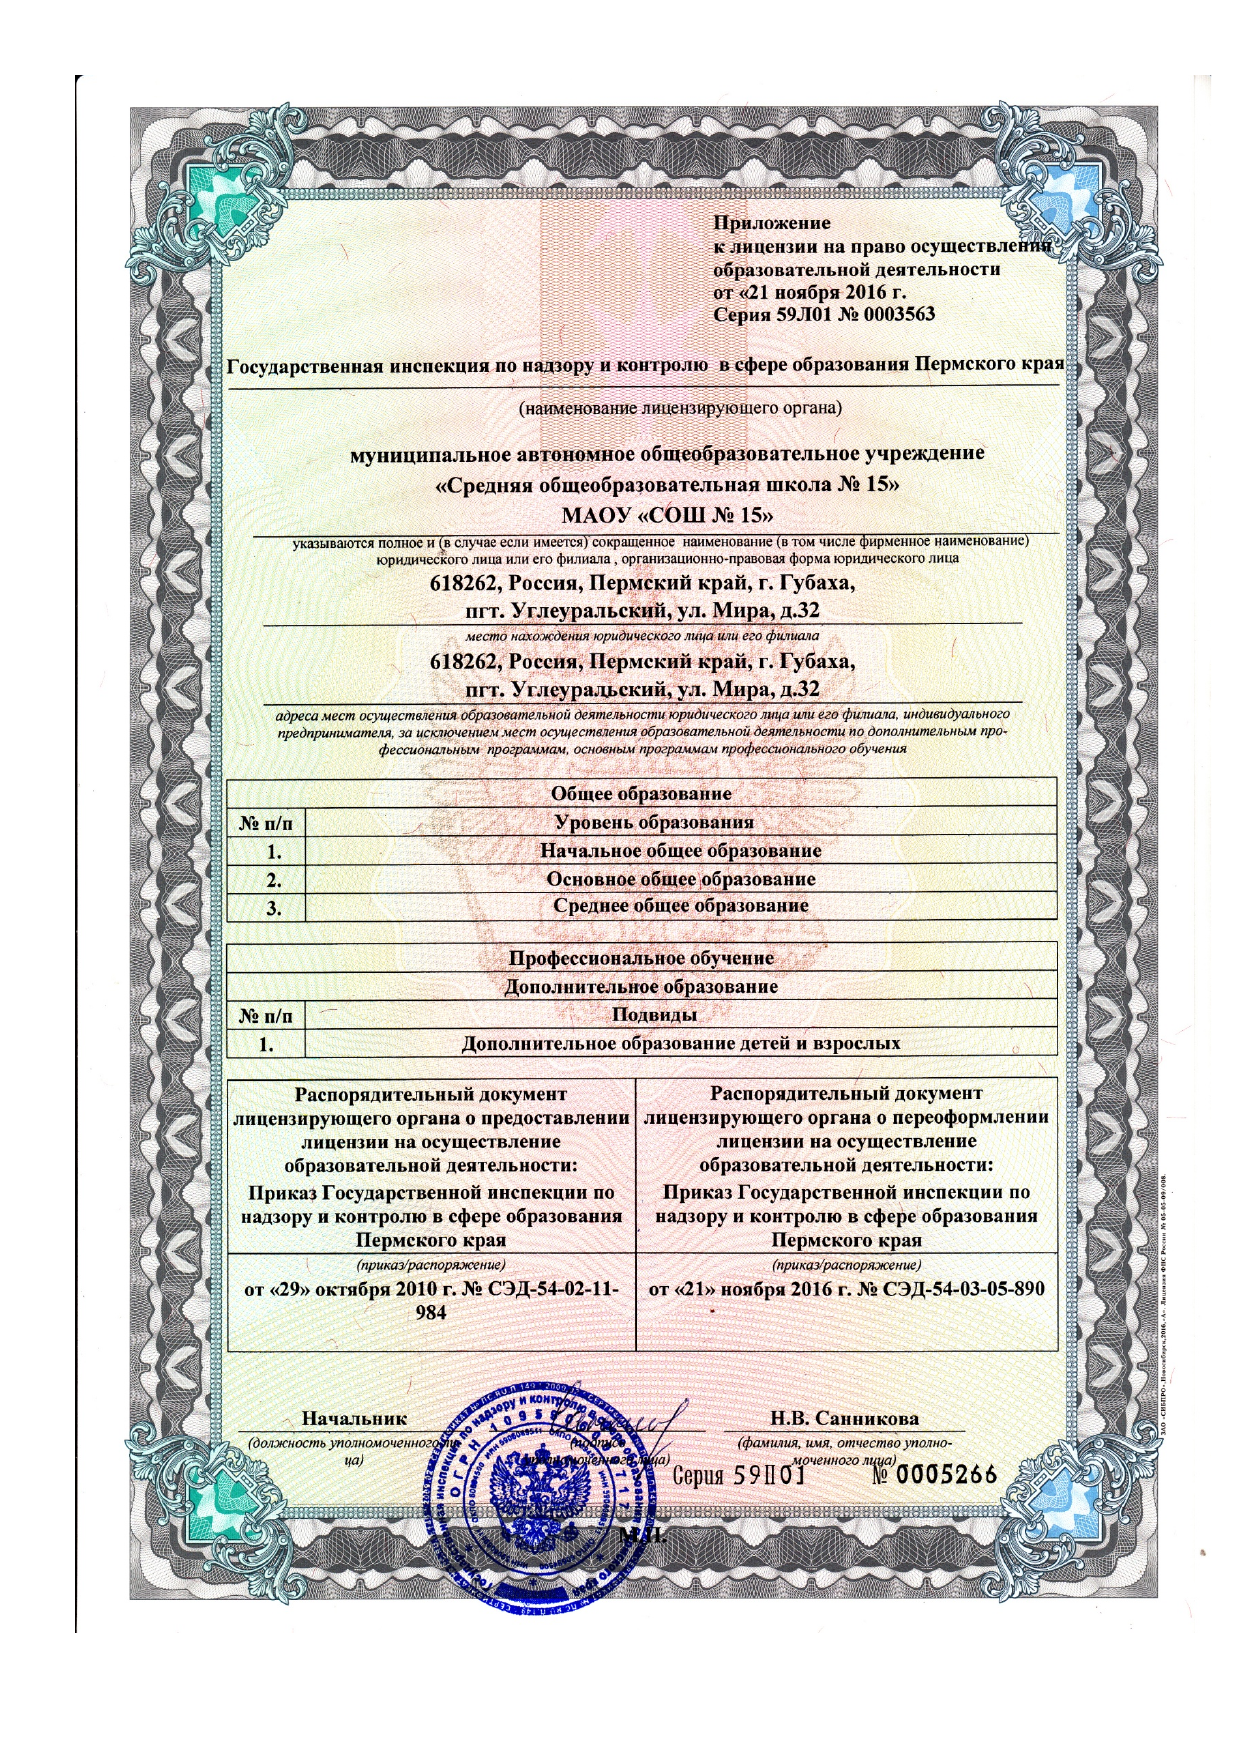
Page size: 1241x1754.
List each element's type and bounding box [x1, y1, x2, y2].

picture [75, 75, 1212, 1633]
